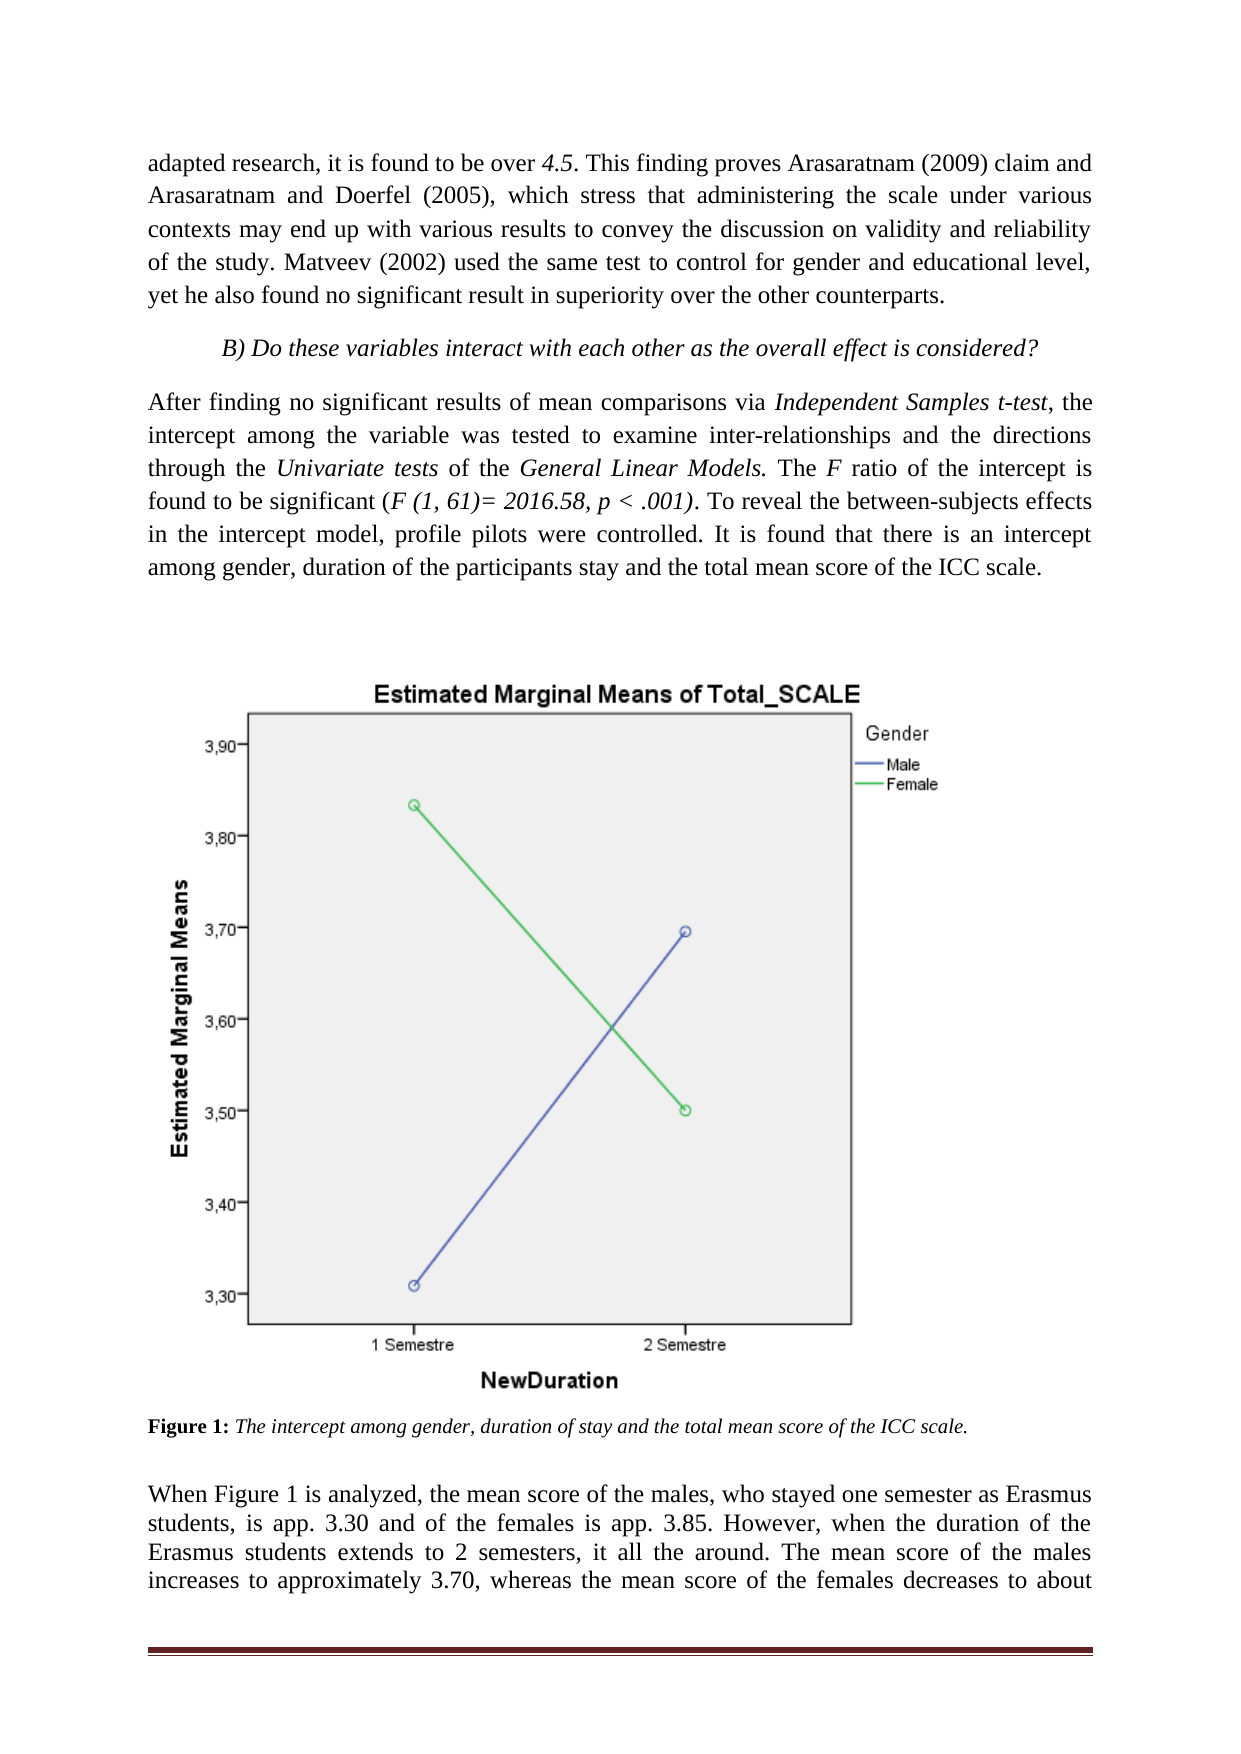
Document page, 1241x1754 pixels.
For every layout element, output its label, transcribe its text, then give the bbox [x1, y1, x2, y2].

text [148, 1479, 1093, 1594]
text B) Do these variables interact with each other as the overall effect is considered? [148, 333, 1093, 362]
text Figure 1: The intercept among gender, duration of stay and the total mean score of the ICC scale. [148, 1414, 1093, 1438]
picture [147, 662, 1088, 1414]
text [148, 148, 1093, 308]
text After finding no significant results of mean comparisons via Independent Samples t-test, the intercept among the variable was tested to examine inter-relationships and the directions through the Univariate tests of the General Linear Models. The F ratio of the intercept is found to be significant (F (1, 61)= 2016.58, p < .001). To reveal the between-subjects effects in the intercept model, profile pilots were controlled. It is found that there is an intercept among gender, duration of the participants stay and the total mean score of the ICC scale. [148, 387, 1093, 581]
